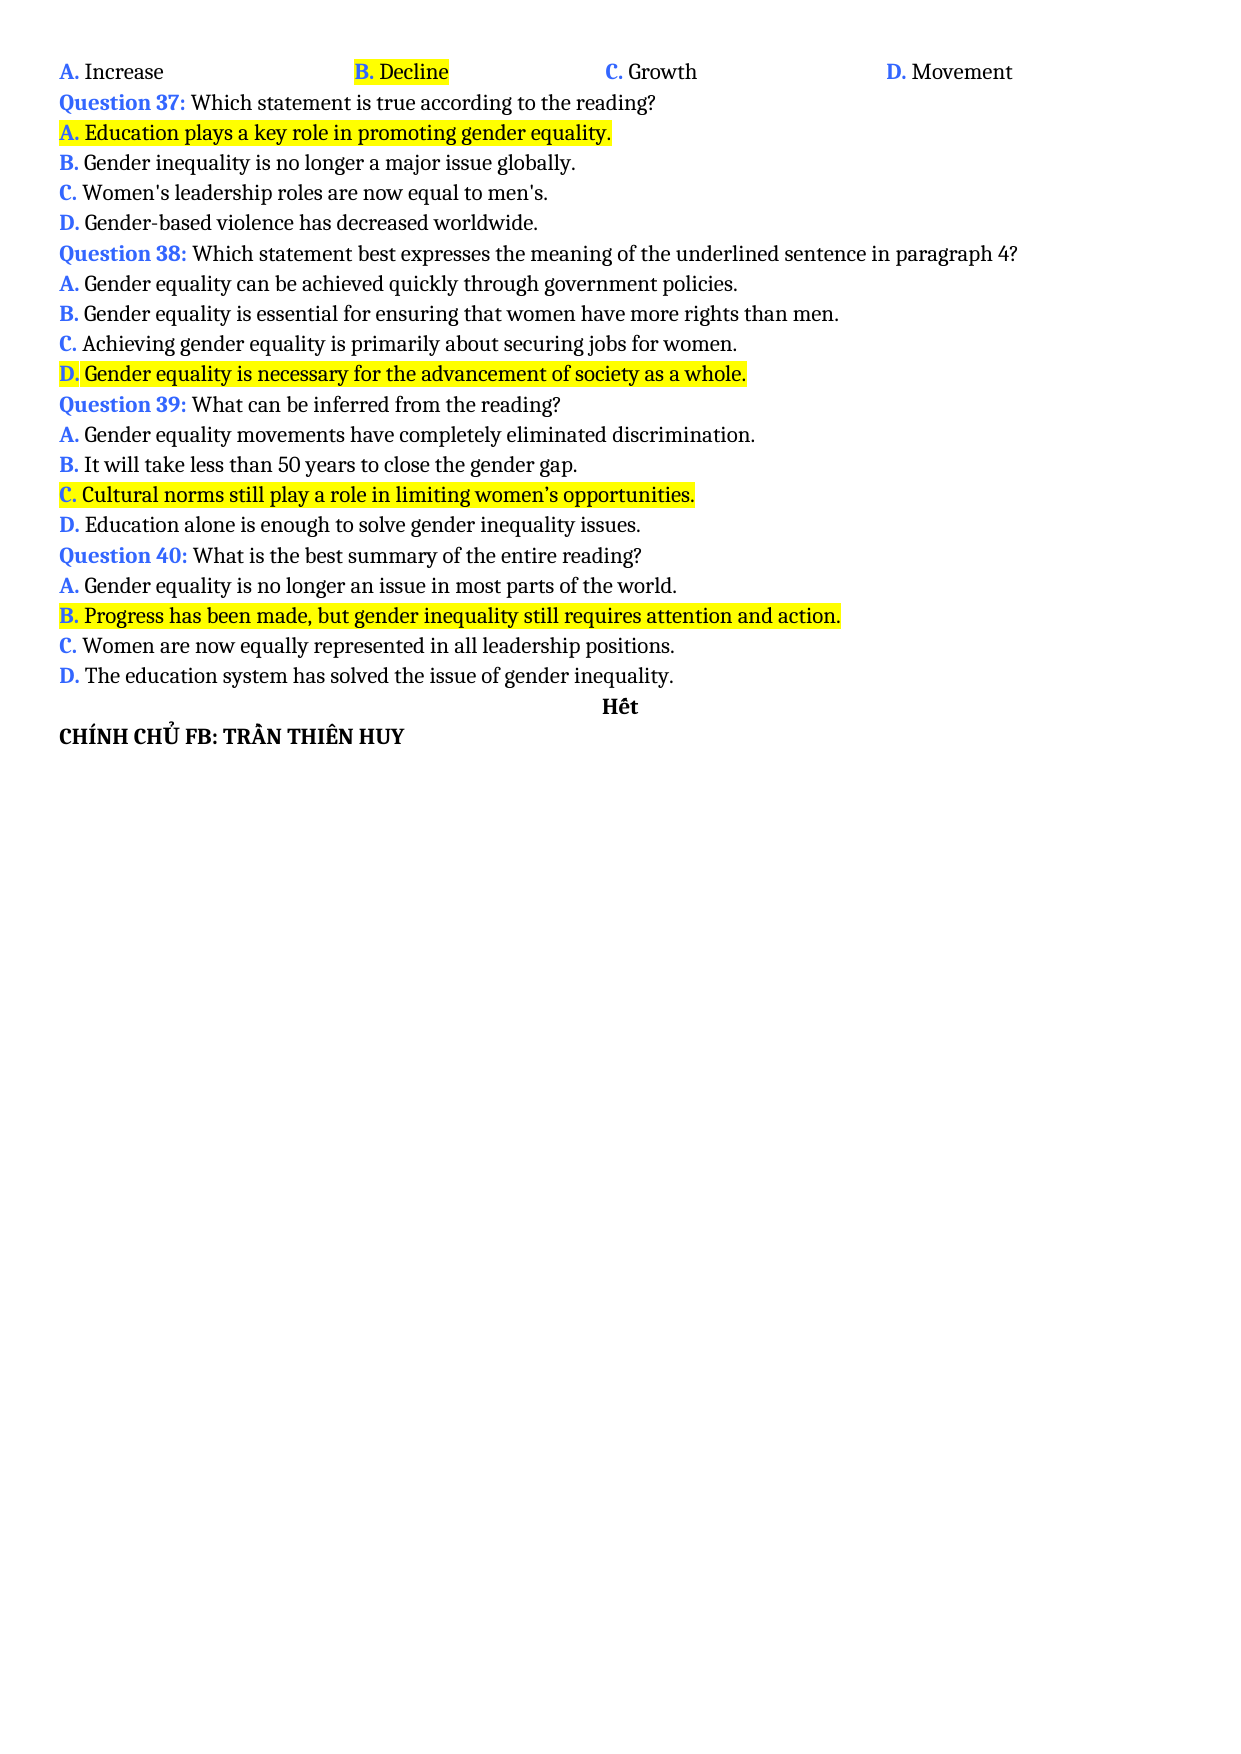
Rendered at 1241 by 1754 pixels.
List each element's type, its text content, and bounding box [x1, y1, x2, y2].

text A. Increase B. Decline C. Growth D. Movement [449, 59, 1181, 85]
text A. Gender equality can be achieved quickly through government policies. B. Gender equality is essential for ensuring that women have more rights than men. C. Achieving gender equality is primarily about securing jobs for women. D. Gender equality is necessary for the advancement of society as a whole. [59, 271, 1181, 387]
text A. Increase B. Decline C. Growth D. Movement [59, 59, 354, 85]
text Hết [59, 693, 1181, 720]
text A. Gender equality is no longer an issue in most parts of the world. B. Progress has been made, but gender inequality still requires attention and action. C. Women are now equally represented in all leadership positions. D. The education system has solved the issue of gender inequality. [59, 573, 1181, 689]
text Question 40: What is the best summary of the entire reading? [59, 542, 1181, 569]
text CHÍNH CHỦ FB: TRẦN THIÊN HUY [59, 724, 1181, 750]
text A. Gender equality movements have completely eliminated discrimination. B. It will take less than 50 years to close the gender gap. C. Cultural norms still play a role in limiting women’s opportunities. D. Education alone is enough to solve gender inequality issues. [59, 422, 1181, 538]
text Question 37: Which statement is true according to the reading? [59, 89, 1181, 116]
text Question 38: Which statement best expresses the meaning of the underlined sentence in paragraph 4? [59, 240, 1181, 267]
text A. Education plays a key role in promoting gender equality. B. Gender inequality is no longer a major issue globally. C. Women's leadership roles are now equal to men's. D. Gender-based violence has decreased worldwide. [59, 119, 1181, 236]
text Question 39: What can be inferred from the reading? [59, 391, 1181, 418]
